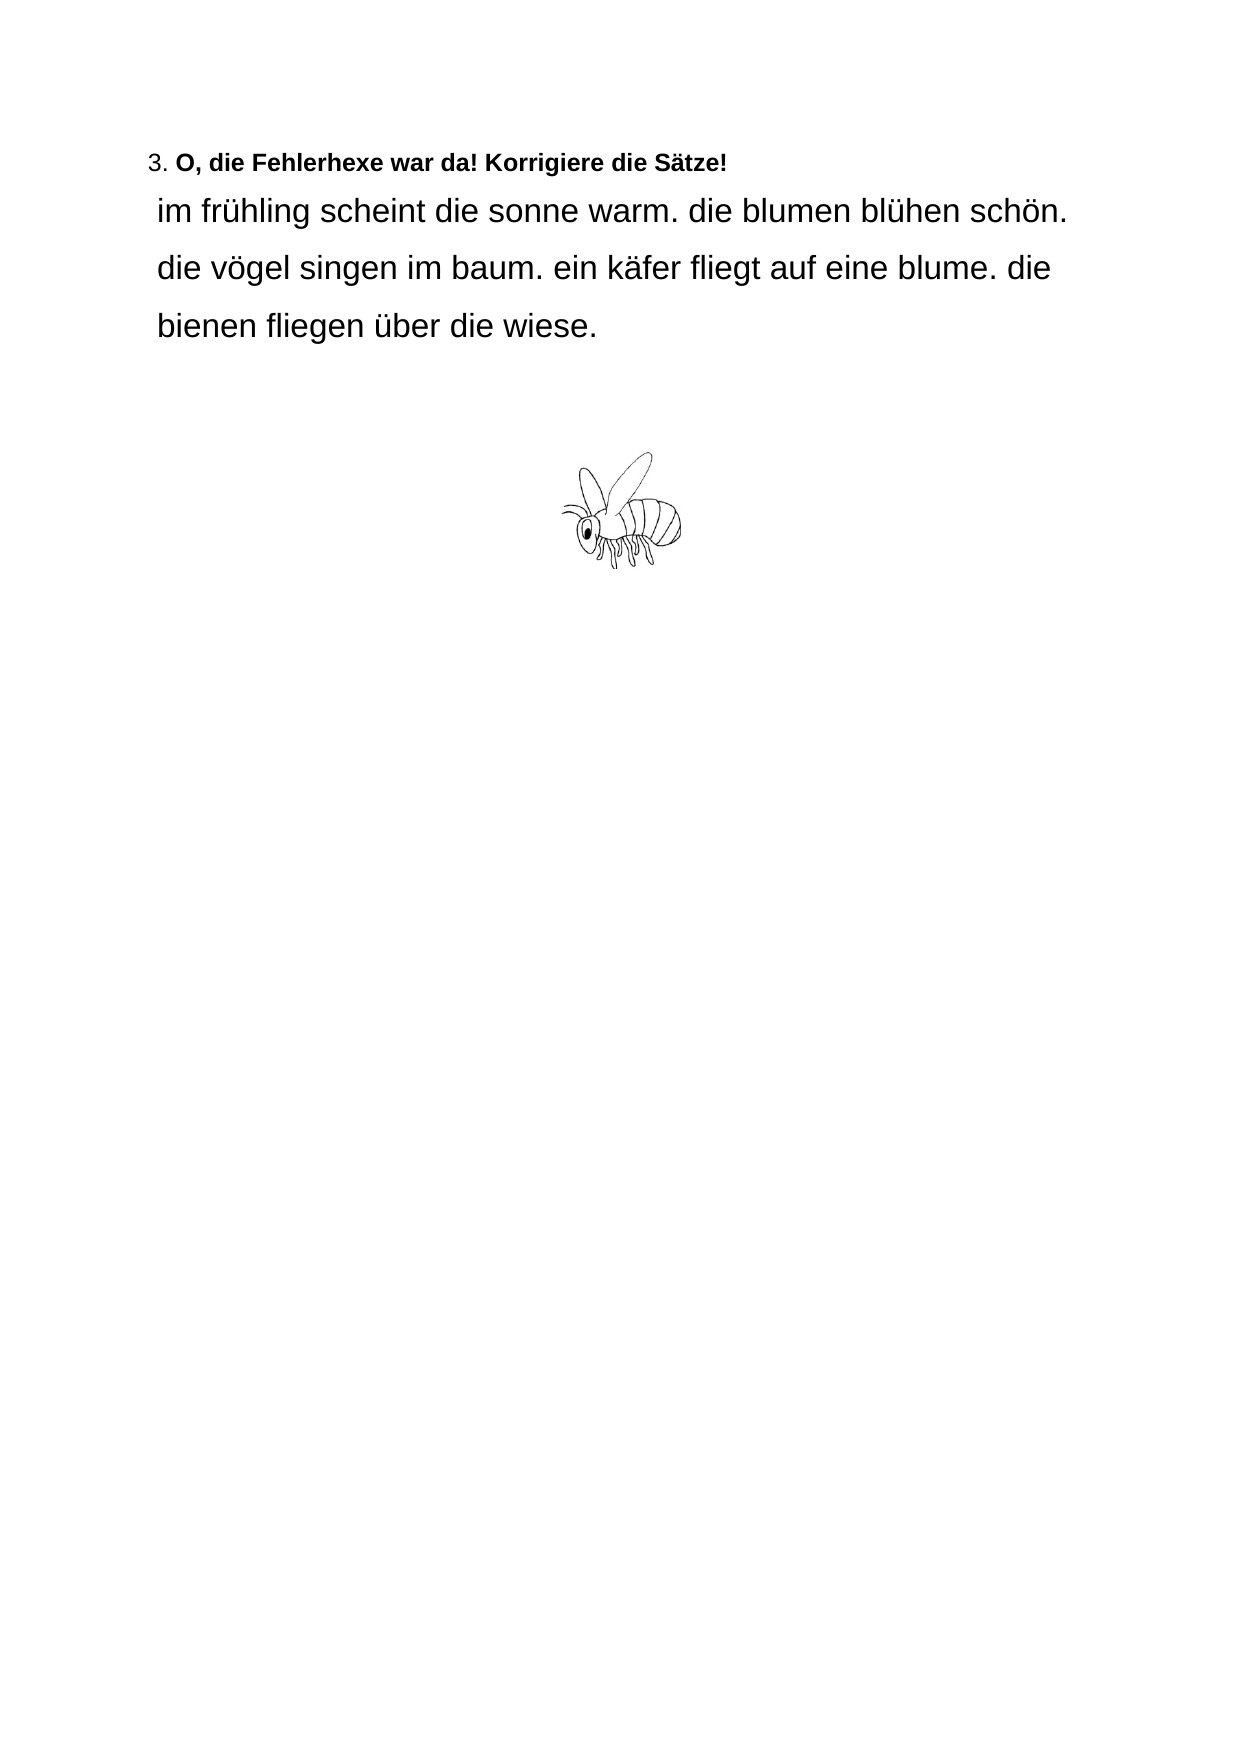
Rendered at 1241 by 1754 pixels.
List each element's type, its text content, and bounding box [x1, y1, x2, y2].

picture [550, 451, 704, 567]
text im frühling scheint die sonne warm. die blumen blühen schön. [135, 191, 1093, 229]
text 3. O, die Fehlerhexe war da! Korrigiere die Sätze! [135, 148, 1093, 176]
text bienen fliegen über die wiese. [148, 306, 1093, 344]
text die vögel singen im baum. ein käfer fliegt auf eine blume. die [135, 248, 1093, 287]
